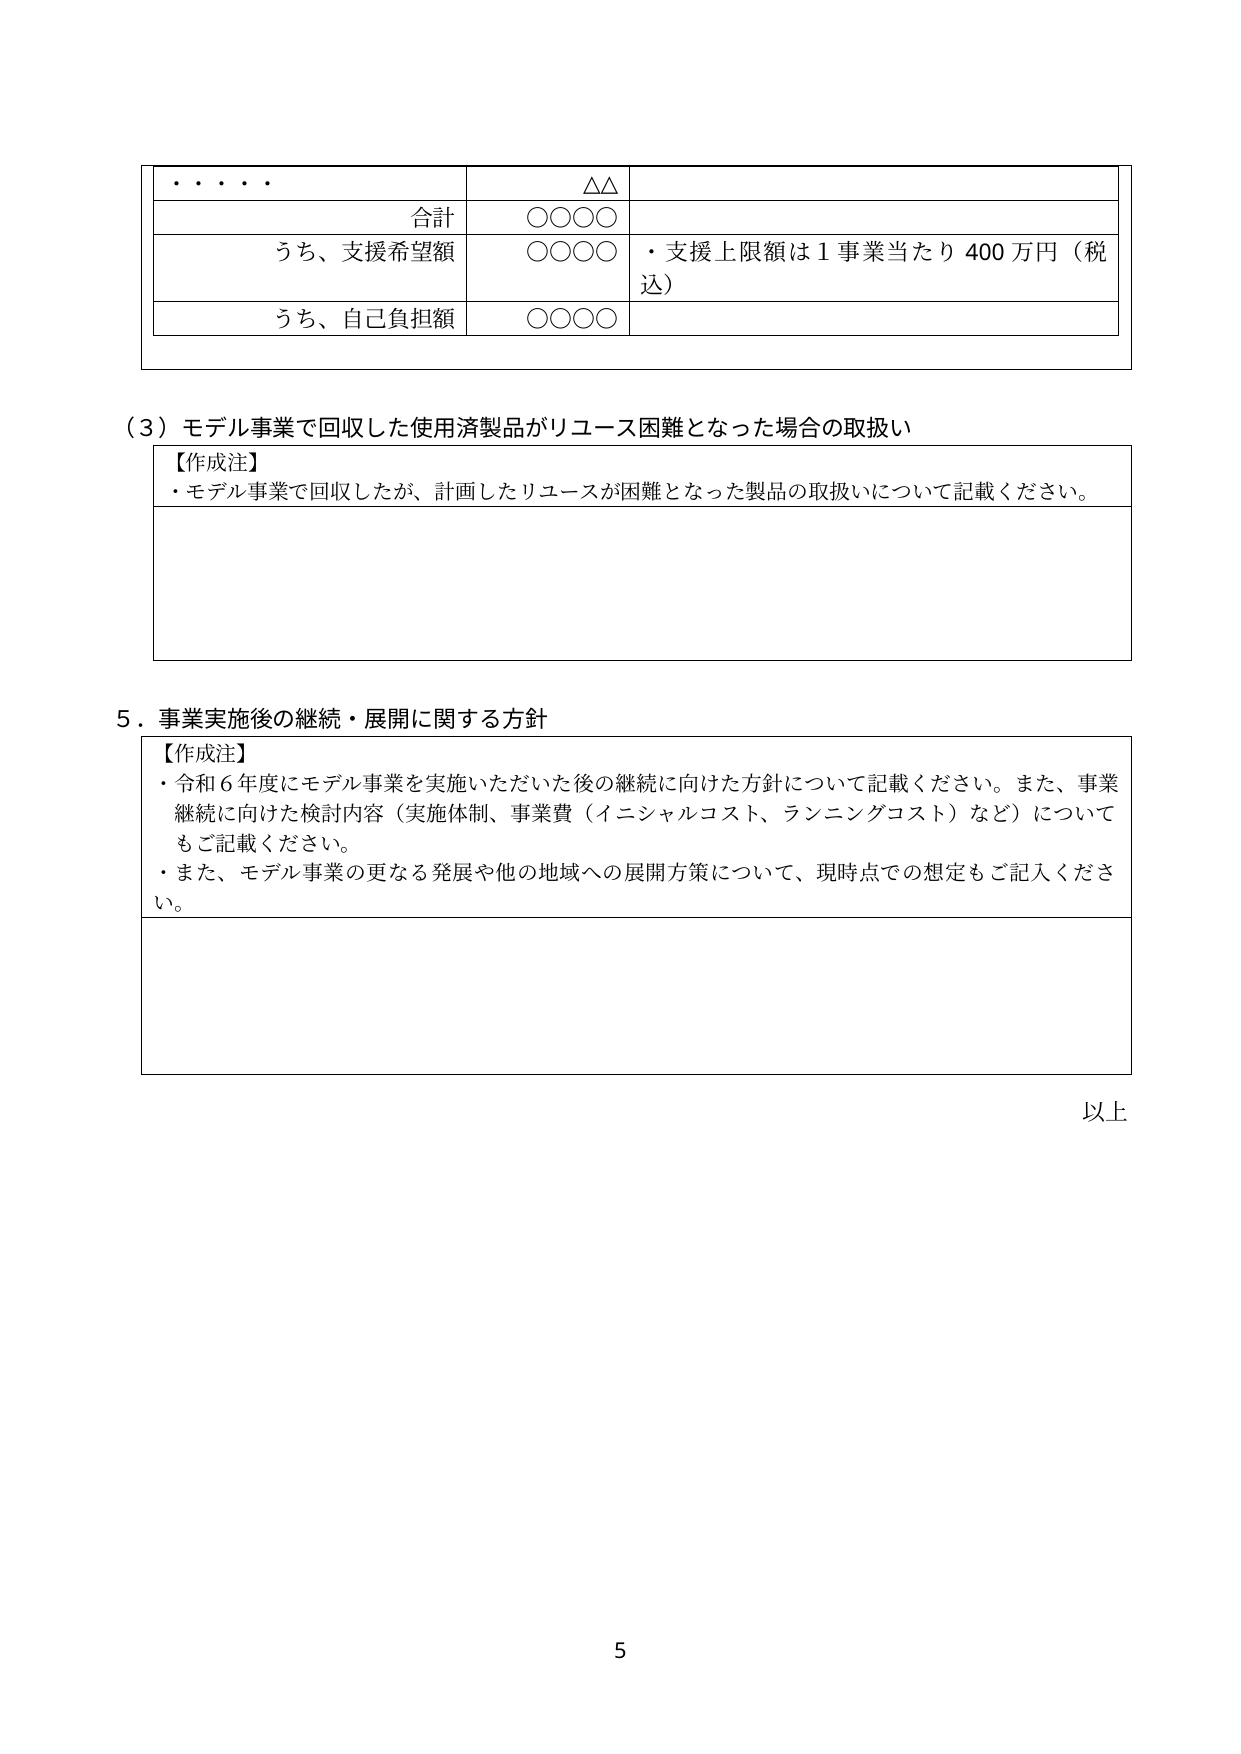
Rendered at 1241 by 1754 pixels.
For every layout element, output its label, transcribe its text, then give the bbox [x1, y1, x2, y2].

table_cell [154, 507, 1131, 660]
table_header 【作成注】 ・令和６年度にモデル事業を実施いただいた後の継続に向けた方針について記載ください。また、事業継続に向けた検討内容（実施体制、事業費（イニシャルコスト、ランニングコスト）など）についてもご記載ください。 ・また、モデル事業の更なる発展や他の地域への展開方策について、現時点での想定もご記入ください。 [142, 737, 1131, 917]
text （３）モデル事業で回収した使用済製品がリユース困難となった場合の取扱い [112, 407, 1128, 445]
text ５．事業実施後の継続・展開に関する方針 [112, 699, 1128, 736]
table_cell （単位：千円、税込） [142, 166, 1131, 369]
table_cell [142, 918, 1131, 1074]
table_header 【作成注】 ・モデル事業で回収したが、計画したリユースが困難となった製品の取扱いについて記載ください。 [154, 446, 1131, 506]
text 以上 [112, 1092, 1128, 1129]
